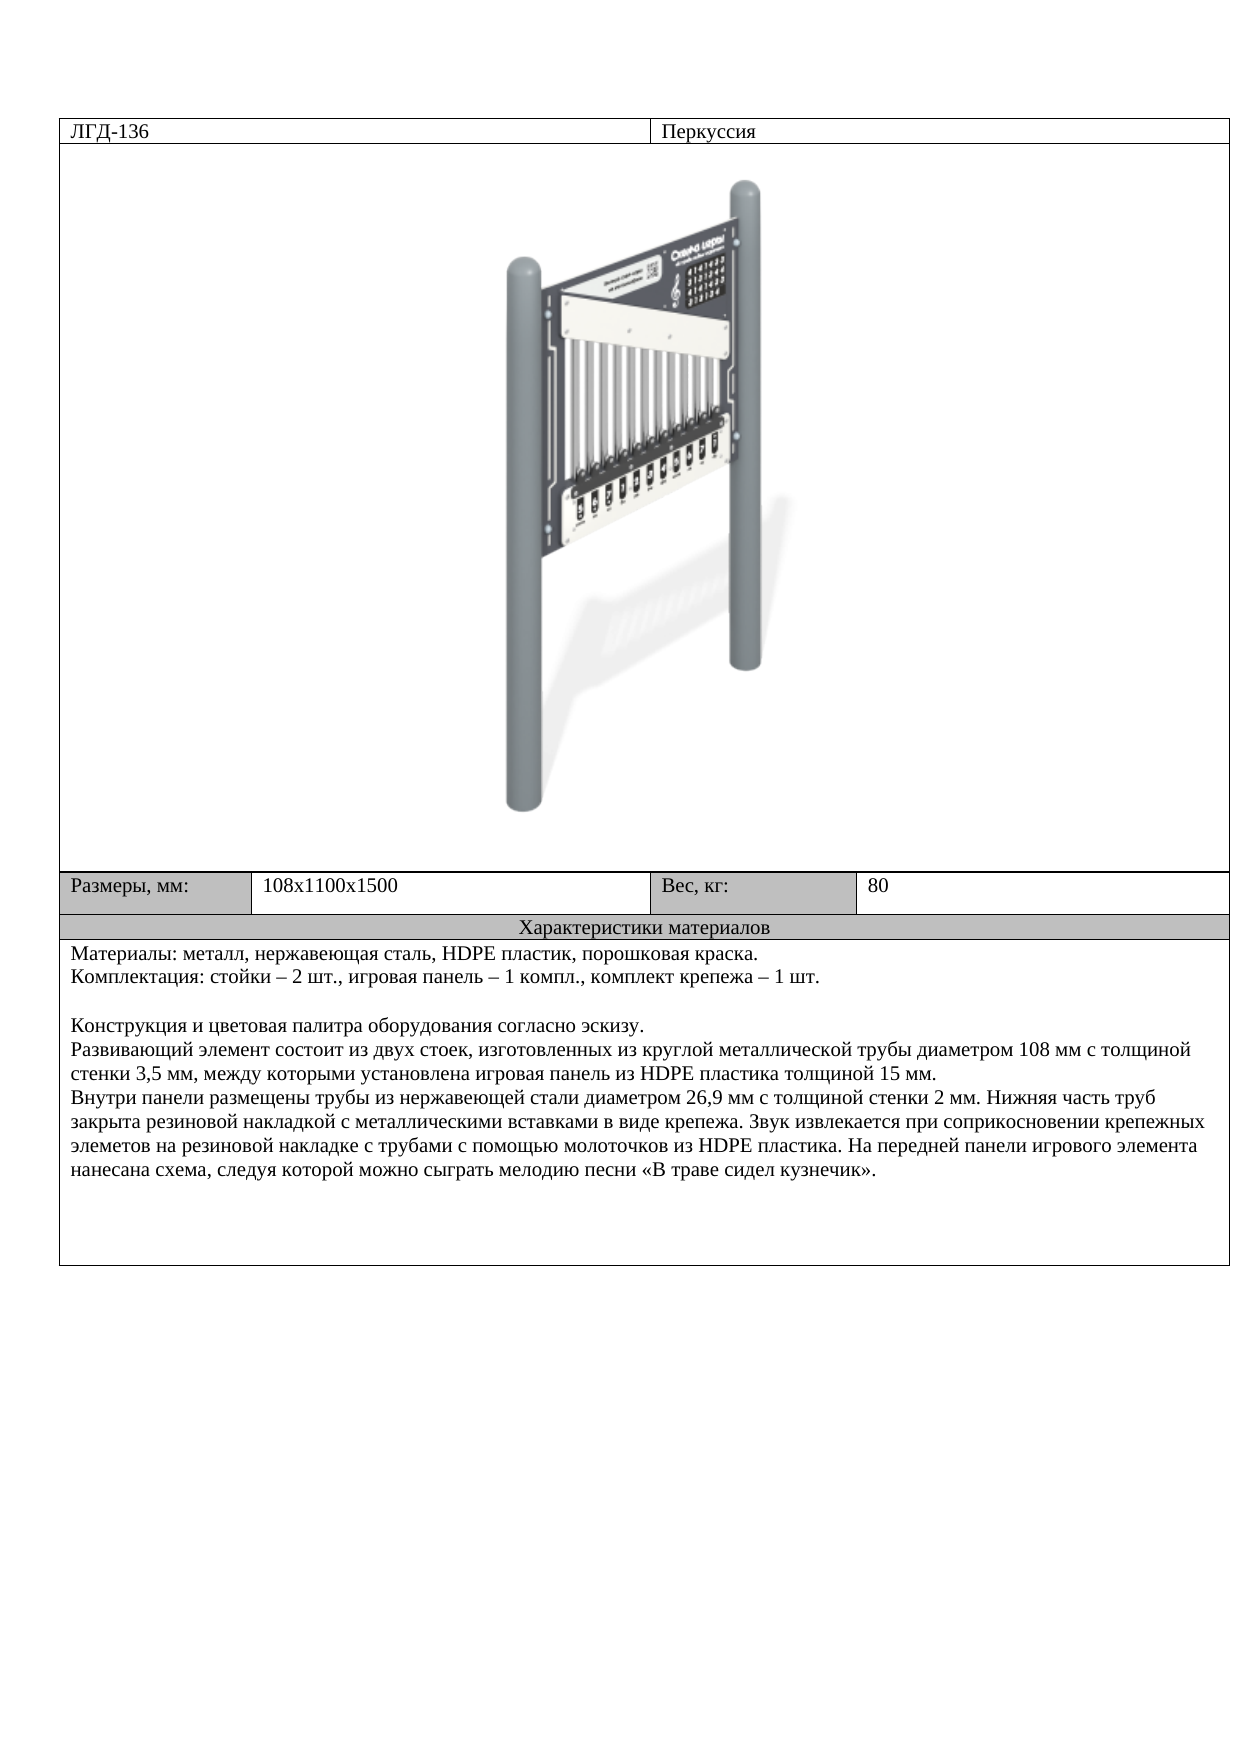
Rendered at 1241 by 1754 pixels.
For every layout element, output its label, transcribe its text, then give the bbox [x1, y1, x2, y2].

table_cell [60, 144, 1229, 871]
table_header Перкуссия [651, 119, 1229, 143]
table_cell Размеры, мм: [60, 873, 251, 914]
table_header ЛГД-136 [60, 119, 650, 143]
picture [116, 144, 1172, 848]
table_cell Характеристики материалов [60, 915, 1229, 939]
table_cell 108x1100x1500 [252, 873, 650, 914]
table_cell Материалы: металл, нержавеющая сталь, HDPE пластик, порошковая краска. Комплектация: стойки – 2 шт., игровая панель – 1 компл., комплект крепежа – 1 шт. Конструкция и цветовая палитра оборудования согласно эскизу. Развивающий элемент состоит из двух стоек, изготовленных из круглой металлической трубы диаметром 108 мм с толщиной стенки 3,5 мм, между которыми установлена игровая панель из HDPE пластика толщиной 15 мм. Внутри панели размещены трубы из нержавеющей стали диаметром 26,9 мм с толщиной стенки 2 мм. Нижняя часть труб закрыта резиновой накладкой с металлическими вставками в виде крепежа. Звук извлекается при соприкосновении крепежных элеметов на резиновой накладке с трубами с помощью молоточков из HDPE пластика. На передней панели игрового элемента нанесана схема, следуя которой можно сыграть мелодию песни «В траве сидел кузнечик». [60, 940, 1229, 1264]
table_cell 80 [857, 873, 1229, 914]
table_cell Вес, кг: [651, 873, 856, 914]
